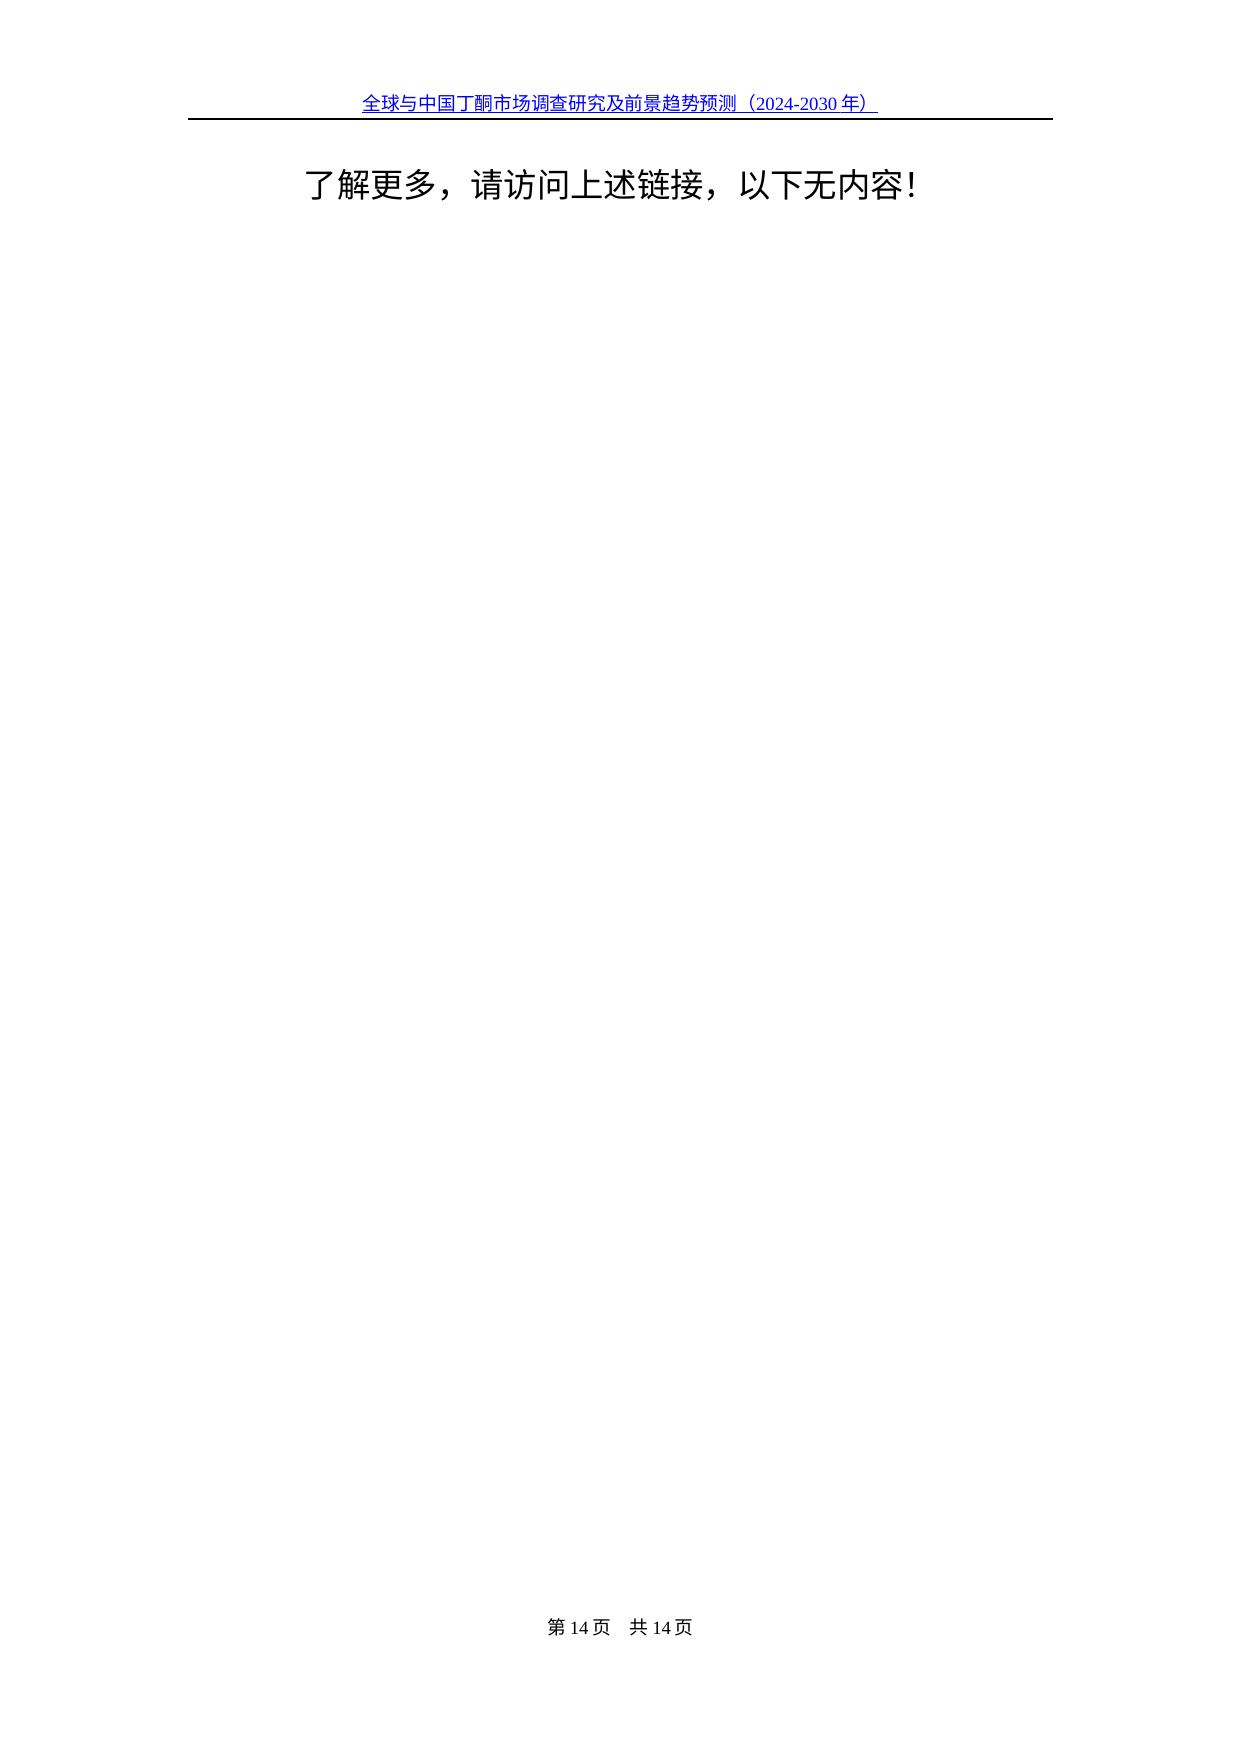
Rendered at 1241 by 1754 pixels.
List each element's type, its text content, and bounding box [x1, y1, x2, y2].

title 了解更多，请访问上述链接，以下无内容！ [187, 150, 1053, 215]
